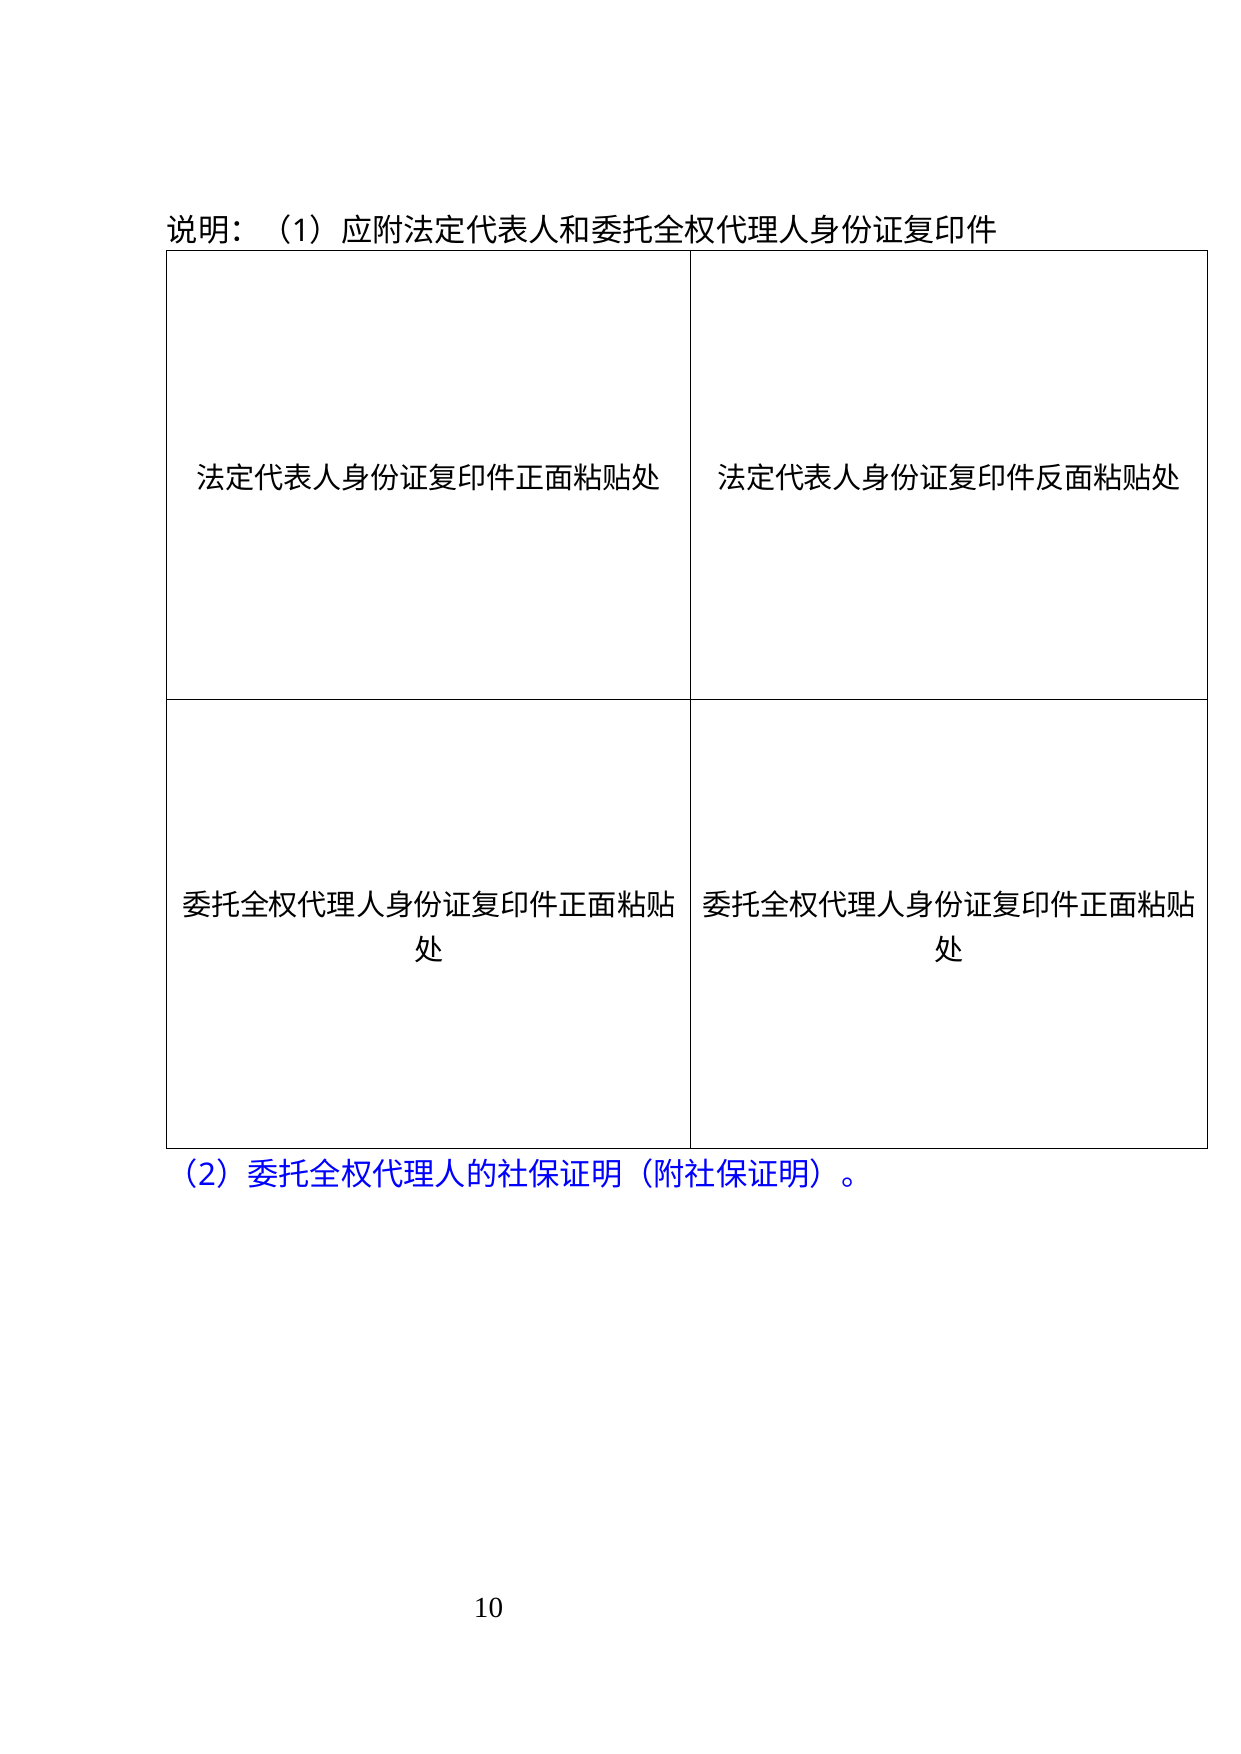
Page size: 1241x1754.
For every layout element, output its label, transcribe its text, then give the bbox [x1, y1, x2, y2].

table_cell 委托全权代理人身份证复印件正面粘贴处 [167, 700, 690, 1148]
table_cell 委托全权代理人身份证复印件正面粘贴处 [691, 700, 1207, 1148]
table_header 法定代表人身份证复印件反面粘贴处 [691, 251, 1207, 699]
table_header 法定代表人身份证复印件正面粘贴处 [167, 251, 690, 699]
text 说明：（1）应附法定代表人和委托全权代理人身份证复印件 [167, 204, 1085, 250]
text （2）委托全权代理人的社保证明（附社保证明）。 [167, 1149, 1085, 1195]
